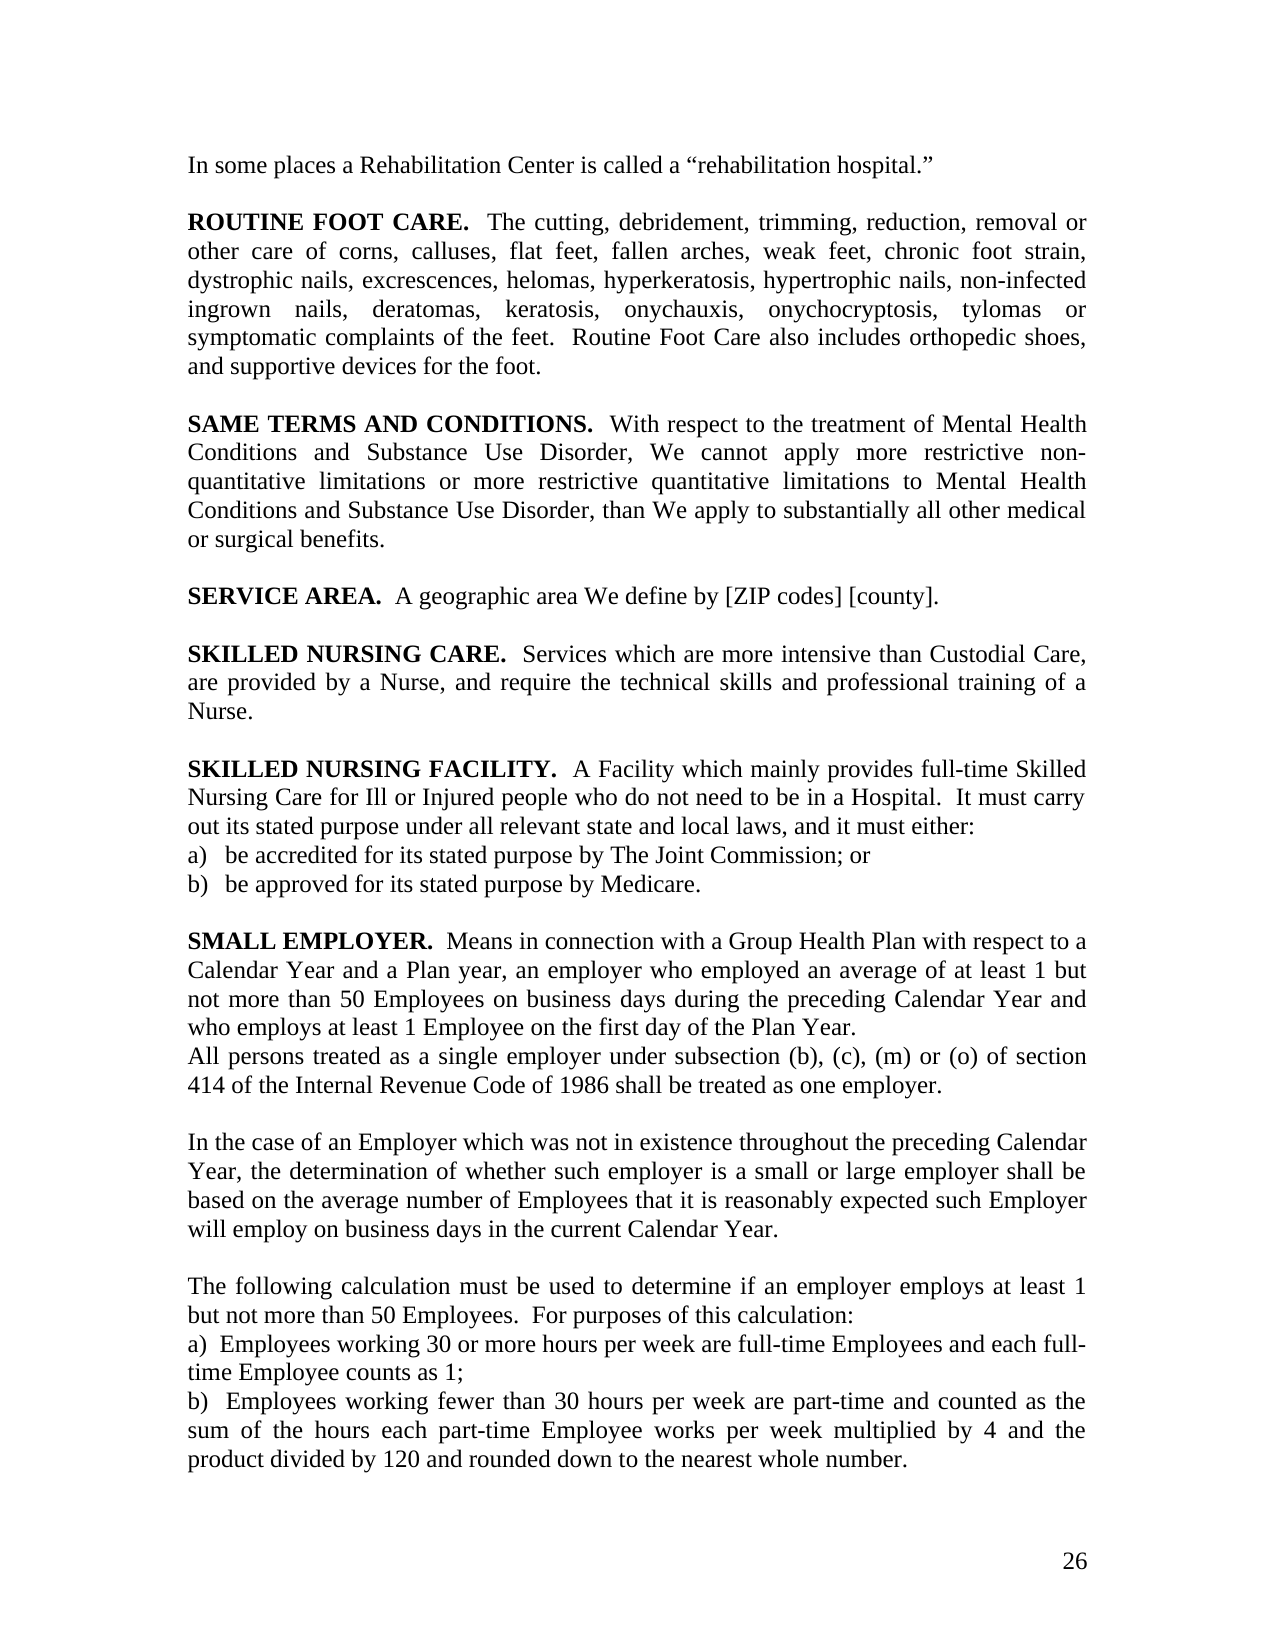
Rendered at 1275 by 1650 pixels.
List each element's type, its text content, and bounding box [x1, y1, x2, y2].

text SKILLED NURSING CARE. Services which are more intensive than Custodial Care, are provided by a Nurse, and require the technical skills and professional training of a Nurse. [187, 639, 1087, 725]
text b) Employees working fewer than 30 hours per week are part-time and counted as the sum of the hours each part-time Employee works per week multiplied by 4 and the product divided by 120 and rounded down to the nearest whole number. [187, 1386, 1087, 1472]
text In the case of an Employer which was not in existence throughout the preceding Calendar Year, the determination of whether such employer is a small or large employer shall be based on the average number of Employees that it is reasonably expected such Employer will employ on business days in the current Calendar Year. [187, 1127, 1087, 1242]
text SMALL EMPLOYER. Means in connection with a Group Health Plan with respect to a Calendar Year and a Plan year, an employer who employed an average of at least 1 but not more than 50 Employees on business days during the preceding Calendar Year and who employs at least 1 Employee on the first day of the Plan Year. [187, 926, 1087, 1041]
text The following calculation must be used to determine if an employer employs at least 1 but not more than 50 Employees. For purposes of this calculation: [187, 1271, 1087, 1329]
text SERVICE AREA. A geographic area We define by [ZIP codes] [county]. [187, 581, 1087, 610]
text a) Employees working 30 or more hours per week are full-time Employees and each full-time Employee counts as 1; [187, 1329, 1087, 1386]
text SAME TERMS AND CONDITIONS. With respect to the treatment of Mental Health Conditions and Substance Use Disorder, We cannot apply more restrictive non-quantitative limitations or more restrictive quantitative limitations to Mental Health Conditions and Substance Use Disorder, than We apply to substantially all other medical or surgical benefits. [187, 409, 1087, 552]
list be accredited for its stated purpose by The Joint Commission; or [187, 840, 1087, 869]
text In some places a Rehabilitation Center is called a “rehabilitation hospital.” [187, 150, 1087, 179]
text SKILLED NURSING FACILITY. A Facility which mainly provides full-time Skilled Nursing Care for Ill or Injured people who do not need to be in a Hospital. It must carry out its stated purpose under all relevant state and local laws, and it must either: [187, 754, 1087, 840]
list be approved for its stated purpose by Medicare. [187, 869, 1087, 897]
text All persons treated as a single employer under subsection (b), (c), (m) or (o) of section 414 of the Internal Revenue Code of 1986 shall be treated as one employer. [187, 1041, 1087, 1099]
text ROUTINE FOOT CARE. The cutting, debridement, trimming, reduction, removal or other care of corns, calluses, flat feet, fallen arches, weak feet, chronic foot strain, dystrophic nails, excrescences, helomas, hyperkeratosis, hypertrophic nails, non-infected ingrown nails, deratomas, keratosis, onychauxis, onychocryptosis, tylomas or symptomatic complaints of the feet. Routine Foot Care also includes orthopedic shoes, and supportive devices for the foot. [187, 207, 1087, 380]
